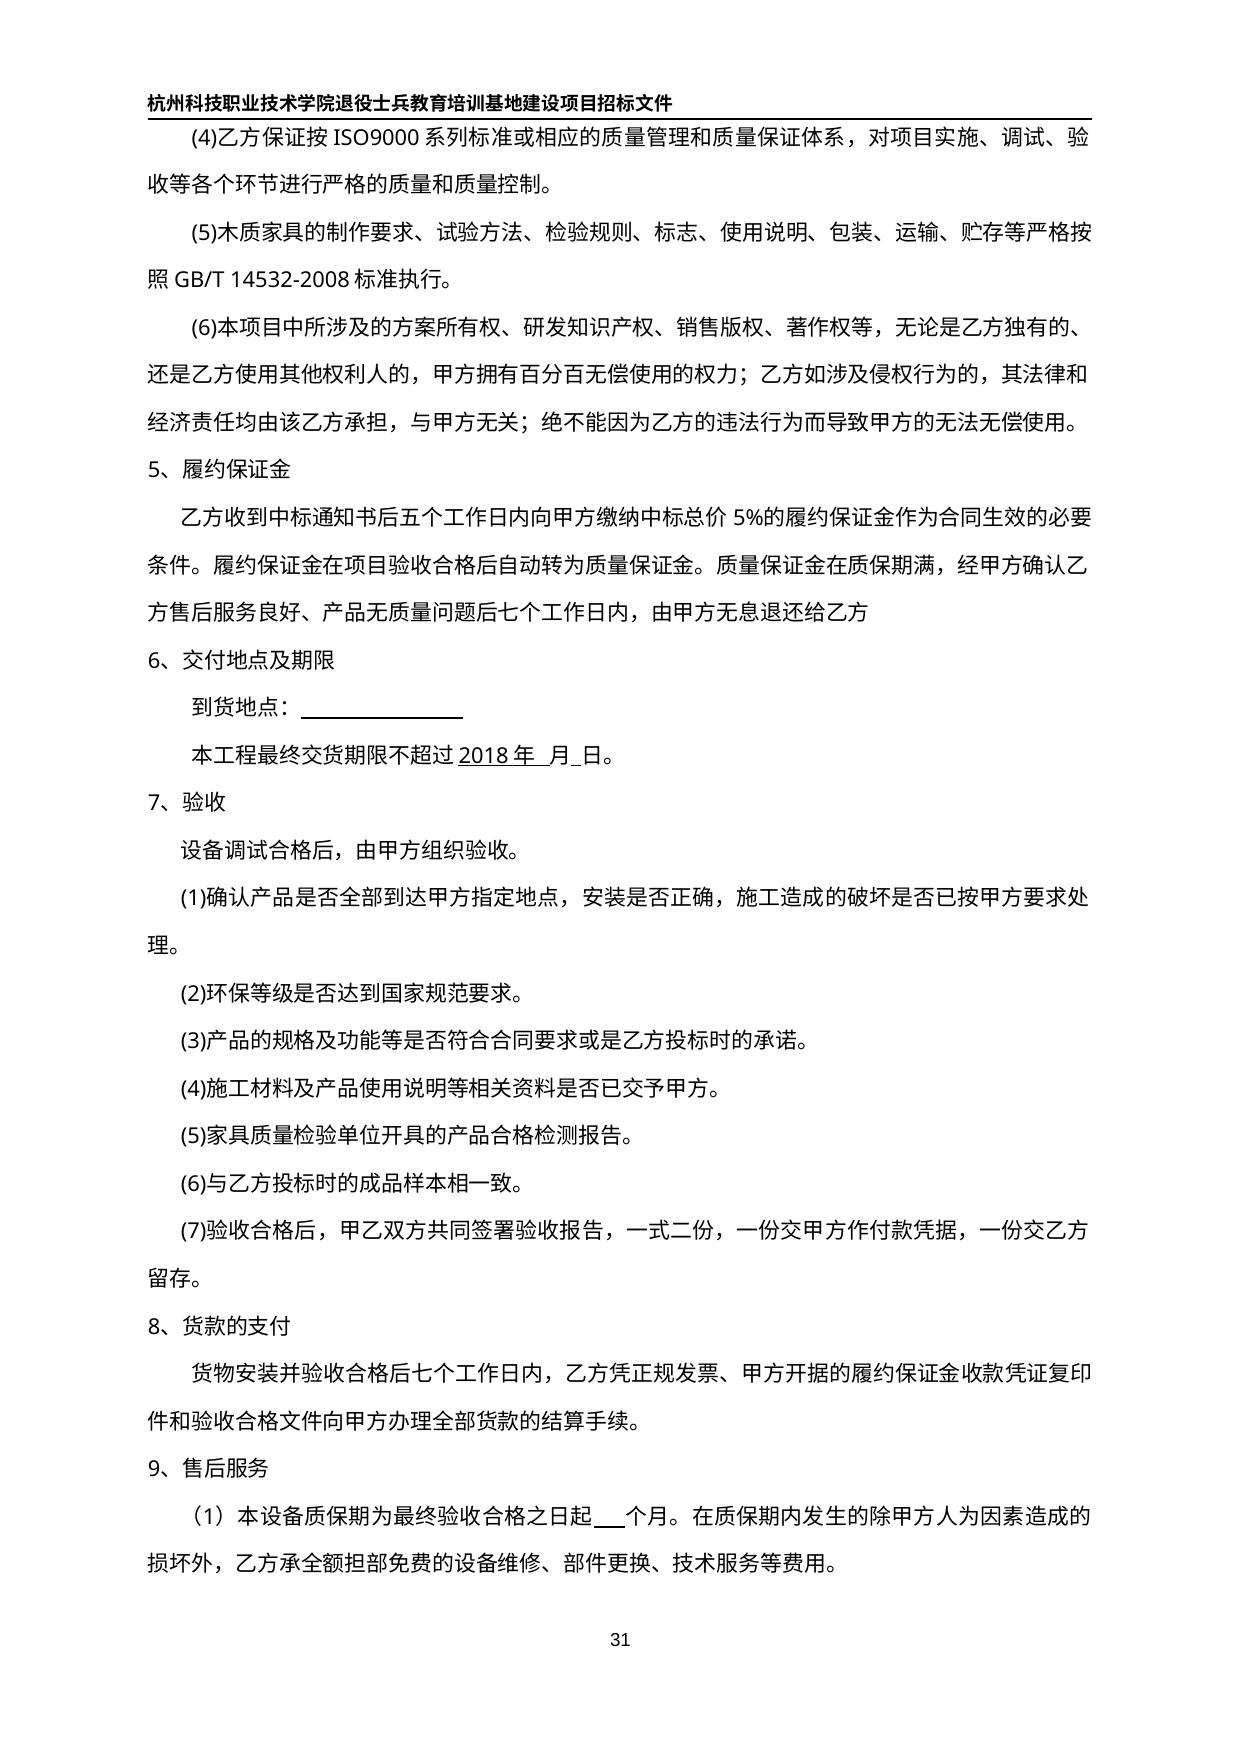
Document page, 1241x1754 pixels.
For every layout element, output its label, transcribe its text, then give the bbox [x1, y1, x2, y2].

text (4)施工材料及产品使用说明等相关资料是否已交予甲方。 [148, 1071, 1092, 1102]
text (7)验收合格后，甲乙双方共同签署验收报告，一式二份，一份交甲方作付款凭据，一份交乙方留存。 [148, 1213, 1092, 1293]
text 9、售后服务 [148, 1451, 1092, 1483]
text 货物安装并验收合格后七个工作日内，乙方凭正规发票、甲方开据的履约保证金收款凭证复印件和验收合格文件向甲方办理全部货款的结算手续。 [148, 1356, 1092, 1435]
text 到货地点： [148, 690, 1092, 722]
text (5)木质家具的制作要求、试验方法、检验规则、标志、使用说明、包装、运输、贮存等严格按照GB/T 14532-2008标准执行。 [148, 214, 1092, 294]
text 乙方收到中标通知书后五个工作日内向甲方缴纳中标总价5%的履约保证金作为合同生效的必要条件。履约保证金在项目验收合格后自动转为质量保证金。质量保证金在质保期满，经甲方确认乙方售后服务良好、产品无质量问题后七个工作日内，由甲方无息退还给乙方 [148, 500, 1092, 627]
text (6)本项目中所涉及的方案所有权、研发知识产权、销售版权、著作权等，无论是乙方独有的、还是乙方使用其他权利人的，甲方拥有百分百无偿使用的权力；乙方如涉及侵权行为的，其法律和经济责任均由该乙方承担，与甲方无关；绝不能因为乙方的违法行为而导致甲方的无法无偿使用。 [148, 310, 1092, 437]
text (1)确认产品是否全部到达甲方指定地点，安装是否正确，施工造成的破坏是否已按甲方要求处理。 [148, 880, 1092, 960]
text 设备调试合格后，由甲方组织验收。 [148, 833, 1092, 864]
text (5)家具质量检验单位开具的产品合格检测报告。 [148, 1118, 1092, 1150]
text (2)环保等级是否达到国家规范要求。 [148, 976, 1092, 1007]
text 6、交付地点及期限 [148, 643, 1092, 674]
text (3)产品的规格及功能等是否符合合同要求或是乙方投标时的承诺。 [148, 1023, 1092, 1055]
text (4)乙方保证按ISO9000系列标准或相应的质量管理和质量保证体系，对项目实施、调试、验收等各个环节进行严格的质量和质量控制。 [148, 120, 1092, 199]
text (6)与乙方投标时的成品样本相一致。 [148, 1166, 1092, 1198]
text 5、履约保证金 [148, 452, 1092, 484]
text 本工程最终交货期限不超过2018年 月 日。 [148, 738, 1092, 769]
text （1）本设备质保期为最终验收合格之日起 个月。在质保期内发生的除甲方人为因素造成的损坏外，乙方承全额担部免费的设备维修、部件更换、技术服务等费用。 [148, 1499, 1092, 1578]
text 8、货款的支付 [148, 1309, 1092, 1340]
text 7、验收 [148, 785, 1092, 817]
